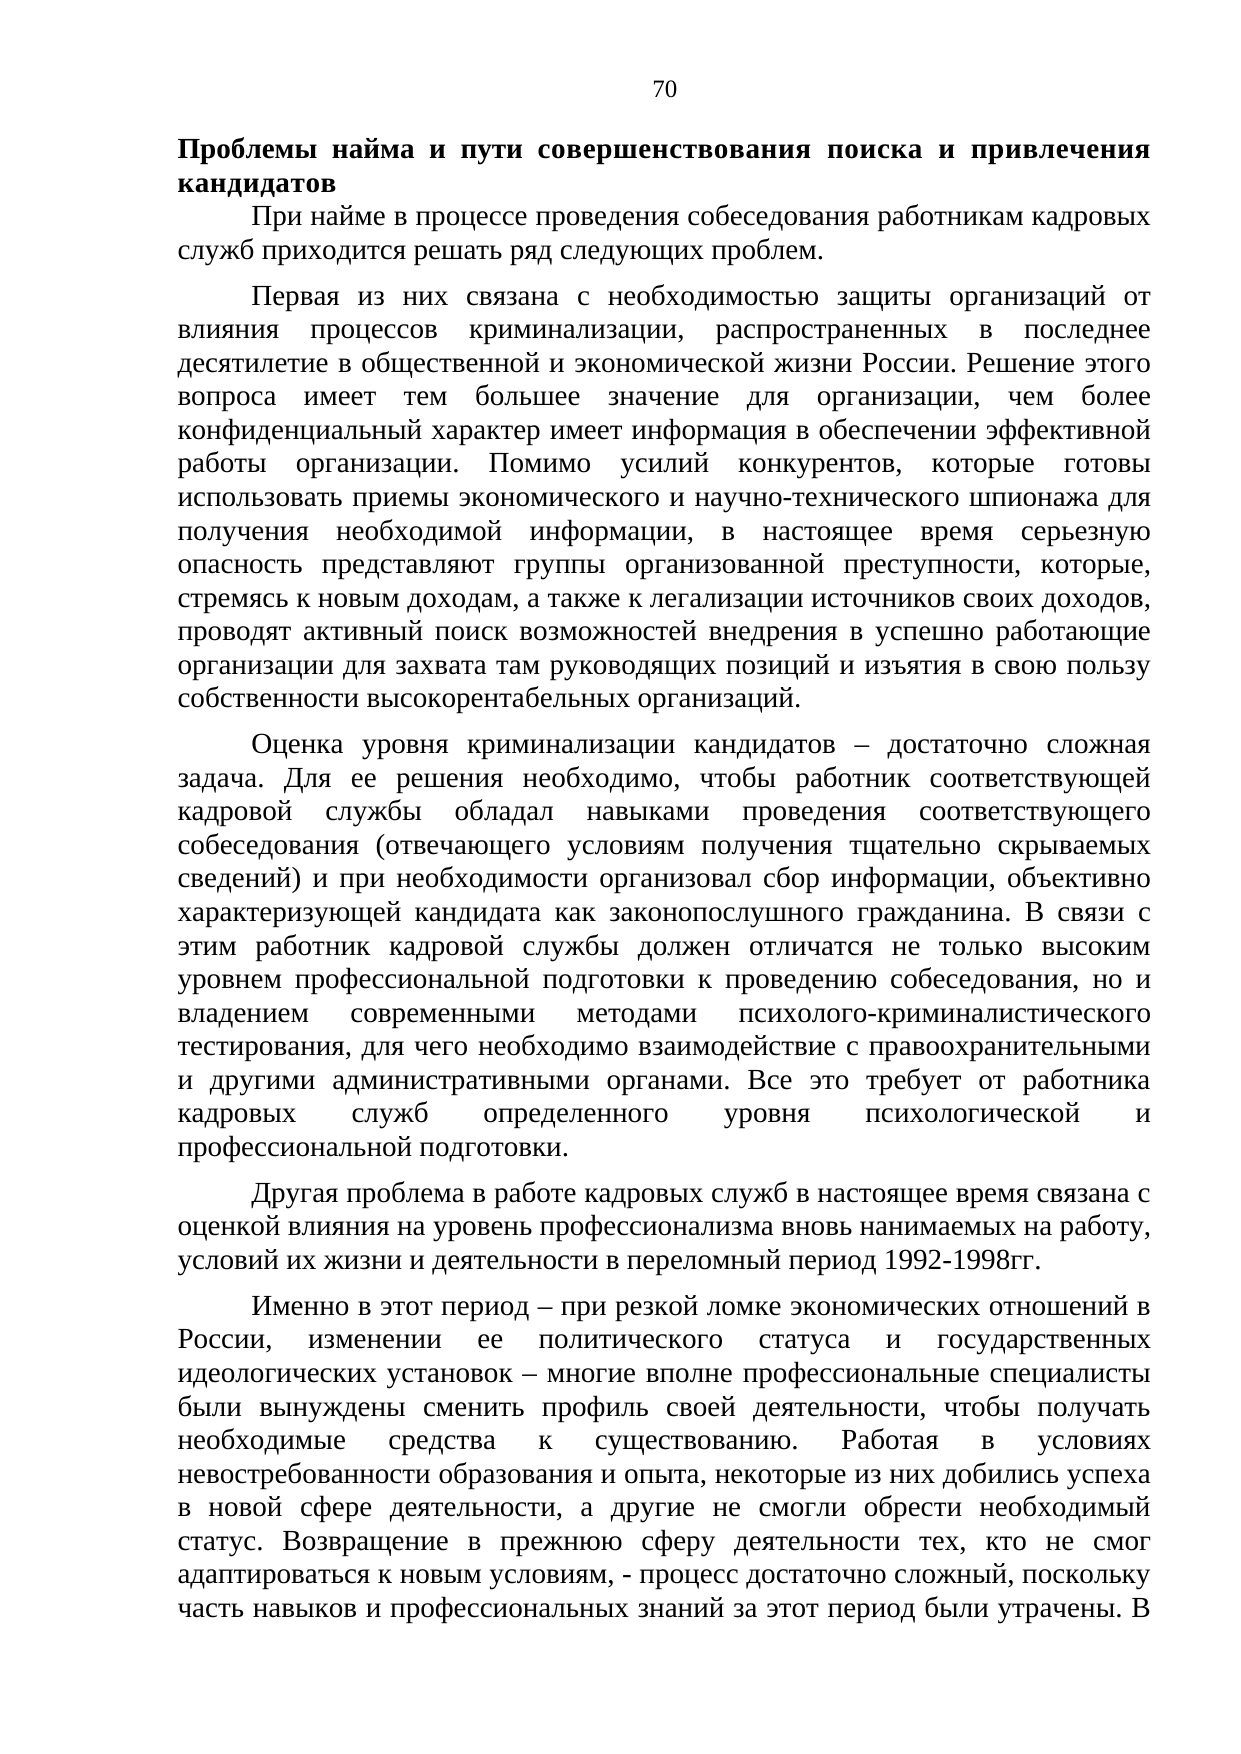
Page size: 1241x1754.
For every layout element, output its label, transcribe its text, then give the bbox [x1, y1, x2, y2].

text Оценка уровня криминализации кандидатов – достаточно сложная задача. Для ее решения необходимо, чтобы работник соответствующей кадровой службы обладал навыками проведения соответствующего собеседования (отвечающего условиям получения тщательно скрываемых сведений) и при необходимости организовал сбор информации, объективно характеризующей кандидата как законопослушного гражданина. В связи с этим работник кадровой службы должен отличатся не только высоким уровнем профессиональной подготовки к проведению собеседования, но и владением современными методами психолого-криминалистического тестирования, для чего необходимо взаимодействие с правоохранительными и другими административными органами. Все это требует от работника кадровых служб определенного уровня психологической и профессиональной подготовки. [177, 726, 1152, 1162]
text Другая проблема в работе кадровых служб в настоящее время связана с оценкой влияния на уровень профессионализма вновь нанимаемых на работу, условий их жизни и деятельности в переломный период 1992-1998гг. [177, 1175, 1152, 1276]
text При найме в процессе проведения собеседования работникам кадровых служб приходится решать ряд следующих проблем. [177, 198, 1152, 265]
text Первая из них связана с необходимостью защиты организаций от влияния процессов криминализации, распространенных в последнее десятилетие в общественной и экономической жизни России. Решение этого вопроса имеет тем большее значение для организации, чем более конфиденциальный характер имеет информация в обеспечении эффективной работы организации. Помимо усилий конкурентов, которые готовы использовать приемы экономического и научно-технического шпионажа для получения необходимой информации, в настоящее время серьезную опасность представляют группы организованной преступности, которые, стремясь к новым доходам, а также к легализации источников своих доходов, проводят активный поиск возможностей внедрения в успешно работающие организации для захвата там руководящих позиций и изъятия в свою пользу собственности высокорентабельных организаций. [177, 278, 1152, 714]
text Проблемы найма и пути совершенствования поиска и привлечения кандидатов [177, 131, 1152, 198]
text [177, 1288, 1152, 1623]
